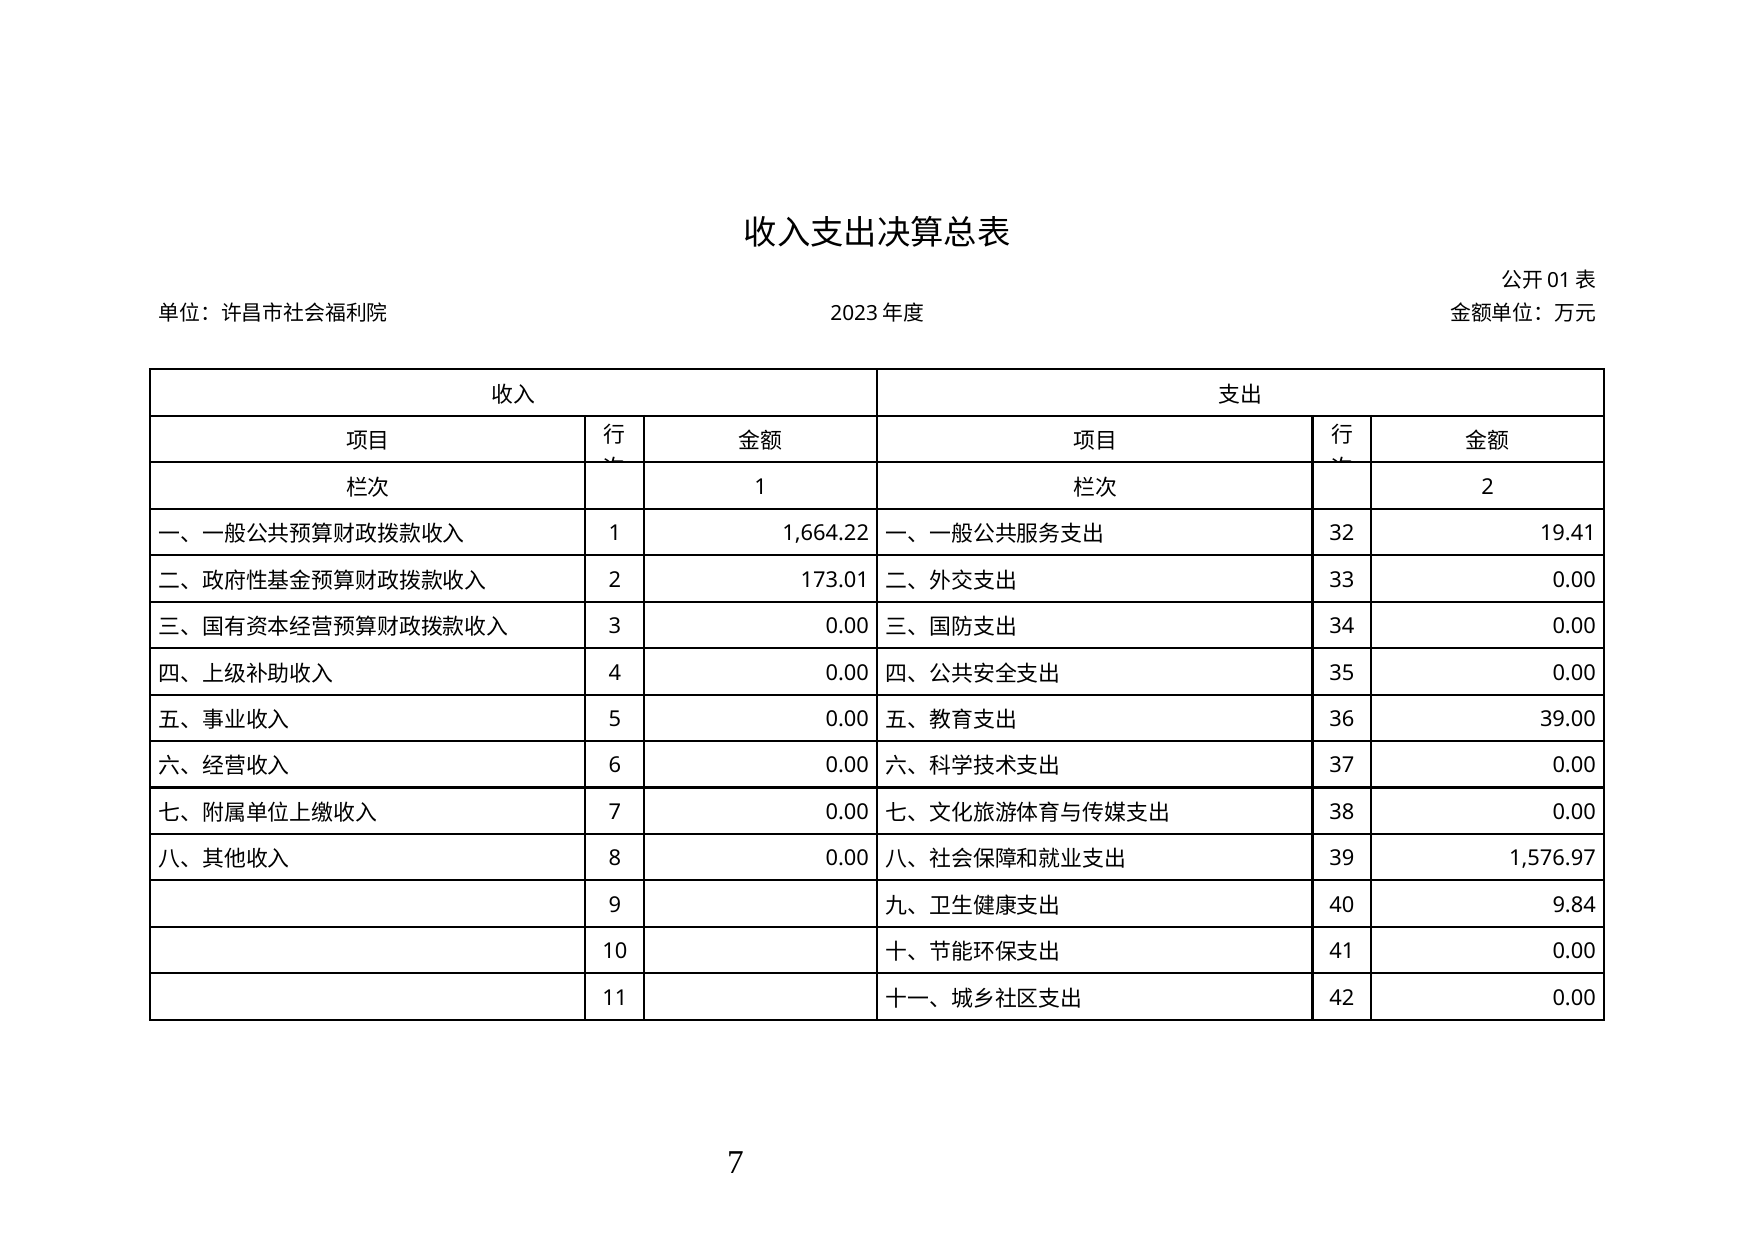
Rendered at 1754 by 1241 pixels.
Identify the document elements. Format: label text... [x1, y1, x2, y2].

table_cell 9 [586, 881, 643, 926]
table_cell [645, 974, 876, 1019]
table_cell 项目 [878, 417, 1311, 461]
table_cell 4 [586, 649, 643, 693]
table_cell 2023年度 [773, 295, 981, 328]
table_cell 七、文化旅游体育与传媒支出 [878, 789, 1311, 833]
table_cell 33 [1314, 556, 1370, 601]
table_cell 0.00 [1372, 789, 1603, 833]
table_cell 0.00 [645, 789, 876, 833]
table_cell 五、事业收入 [151, 696, 584, 740]
table_cell 0.00 [1372, 928, 1603, 972]
table_cell 五、教育支出 [878, 696, 1311, 740]
table_cell 项目 [151, 417, 584, 461]
table_cell 八、其他收入 [151, 835, 584, 879]
table_cell 0.00 [1372, 742, 1603, 786]
table_cell 0.00 [645, 649, 876, 693]
table_cell 6 [586, 742, 643, 786]
table_cell 十一、城乡社区支出 [878, 974, 1311, 1019]
table_cell 35 [1314, 649, 1370, 693]
table_cell 四、公共安全支出 [878, 649, 1311, 693]
table_cell 十、节能环保支出 [878, 928, 1311, 972]
table_cell 7 [586, 789, 643, 833]
table_cell [151, 928, 584, 972]
table_cell 1 [586, 510, 643, 554]
table_cell 二、外交支出 [878, 556, 1311, 601]
table_cell 六、经营收入 [151, 742, 584, 786]
table_cell 七、附属单位上缴收入 [151, 789, 584, 833]
table_cell 0.00 [645, 603, 876, 647]
table_cell [1314, 463, 1370, 508]
table_cell 栏次 [151, 463, 584, 508]
table_header 支出 [878, 370, 1603, 415]
table_cell 行次 [586, 417, 643, 461]
table_cell 1 [645, 463, 876, 508]
table_cell 0.00 [1372, 556, 1603, 601]
table_cell [151, 974, 584, 1019]
table_cell 39 [1314, 835, 1370, 879]
table_cell 2 [586, 556, 643, 601]
table_cell 四、上级补助收入 [151, 649, 584, 693]
table_cell 40 [1314, 881, 1370, 926]
table_cell 9.84 [1372, 881, 1603, 926]
table_cell 19.41 [1372, 510, 1603, 554]
table_cell 0.00 [1372, 974, 1603, 1019]
table_cell 173.01 [645, 556, 876, 601]
table_cell 8 [586, 835, 643, 879]
table_cell 一、一般公共预算财政拨款收入 [151, 510, 584, 554]
table_cell 1,664.22 [645, 510, 876, 554]
table_cell 32 [1314, 510, 1370, 554]
table_cell 0.00 [645, 835, 876, 879]
table_header 公开01表 [150, 263, 1604, 295]
table_cell 二、政府性基金预算财政拨款收入 [151, 556, 584, 601]
table_cell 行次 [1314, 417, 1370, 461]
table_cell 九、卫生健康支出 [878, 881, 1311, 926]
table_cell 11 [586, 974, 643, 1019]
table_cell 3 [586, 603, 643, 647]
table_cell 36 [1314, 696, 1370, 740]
table_cell 42 [1314, 974, 1370, 1019]
table_cell 单位：许昌市社会福利院 [150, 295, 773, 328]
table_cell 0.00 [645, 742, 876, 786]
table_cell [151, 881, 584, 926]
table_cell 10 [586, 928, 643, 972]
table_cell [645, 881, 876, 926]
table_cell 38 [1314, 789, 1370, 833]
table_cell 八、社会保障和就业支出 [878, 835, 1311, 879]
table_cell 三、国有资本经营预算财政拨款收入 [151, 603, 584, 647]
table_cell 金额 [645, 417, 876, 461]
table_cell 0.00 [1372, 603, 1603, 647]
table_cell 金额单位：万元 [981, 295, 1604, 328]
table_cell 2 [1372, 463, 1603, 508]
table_cell 1,576.97 [1372, 835, 1603, 879]
table_cell 5 [586, 696, 643, 740]
table_cell 三、国防支出 [878, 603, 1311, 647]
table_cell 0.00 [1372, 649, 1603, 693]
table_cell 六、科学技术支出 [878, 742, 1311, 786]
table_cell 一、一般公共服务支出 [878, 510, 1311, 554]
table_cell 34 [1314, 603, 1370, 647]
table_cell 0.00 [645, 696, 876, 740]
table_header 收入 [151, 370, 876, 415]
table_cell 栏次 [878, 463, 1311, 508]
table_cell [586, 463, 643, 508]
table_cell 39.00 [1372, 696, 1603, 740]
table_cell 41 [1314, 928, 1370, 972]
table_cell 37 [1314, 742, 1370, 786]
table_cell 金额 [1372, 417, 1603, 461]
text 收入支出决算总表 [150, 198, 1604, 263]
table_cell [645, 928, 876, 972]
